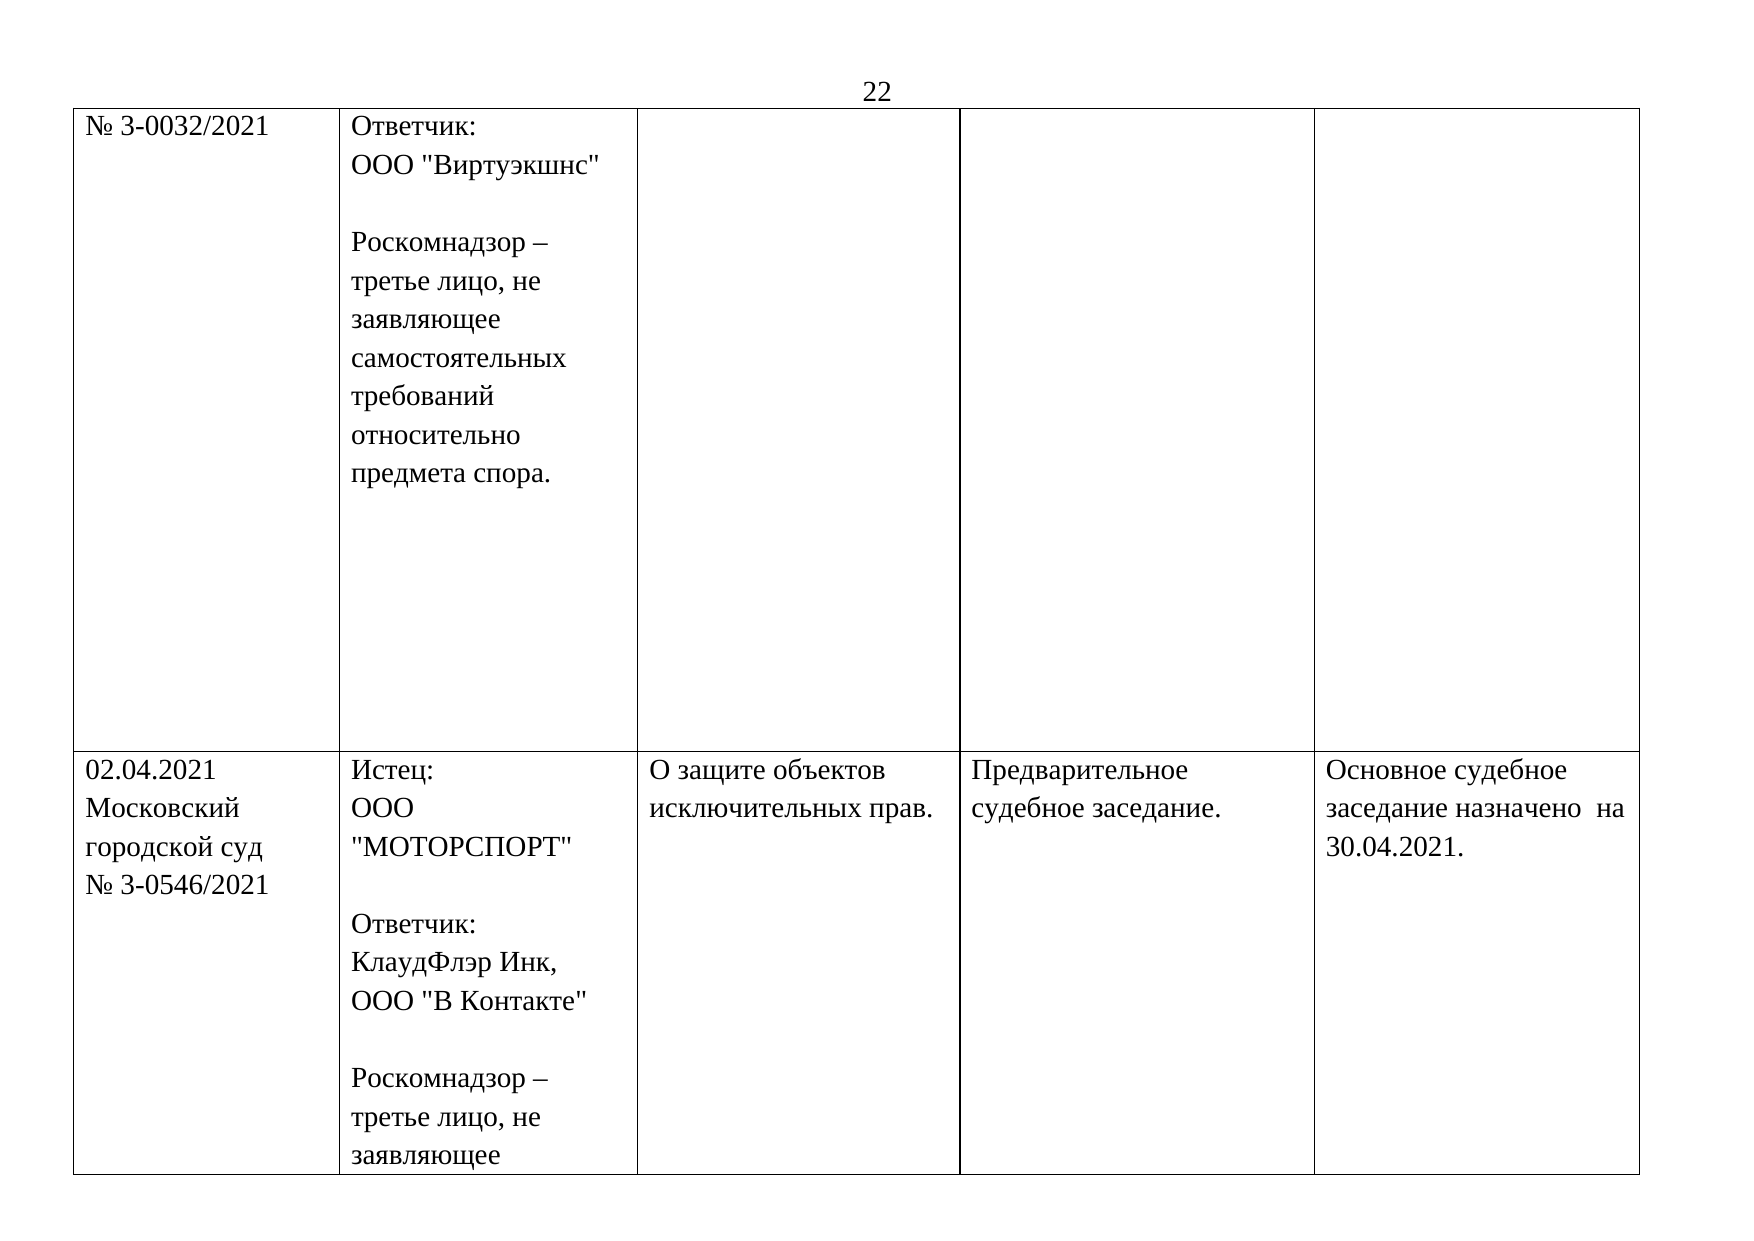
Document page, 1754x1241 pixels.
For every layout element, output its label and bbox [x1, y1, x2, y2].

table_cell [1315, 752, 1639, 1174]
table_cell [638, 752, 959, 1174]
table_cell [961, 752, 1314, 1174]
table_cell [638, 109, 959, 751]
table_cell [340, 109, 637, 751]
table_cell [74, 752, 339, 1174]
table_cell [961, 109, 1314, 751]
table_cell [1315, 109, 1639, 751]
table_cell [74, 109, 339, 751]
table_cell [340, 752, 637, 1174]
